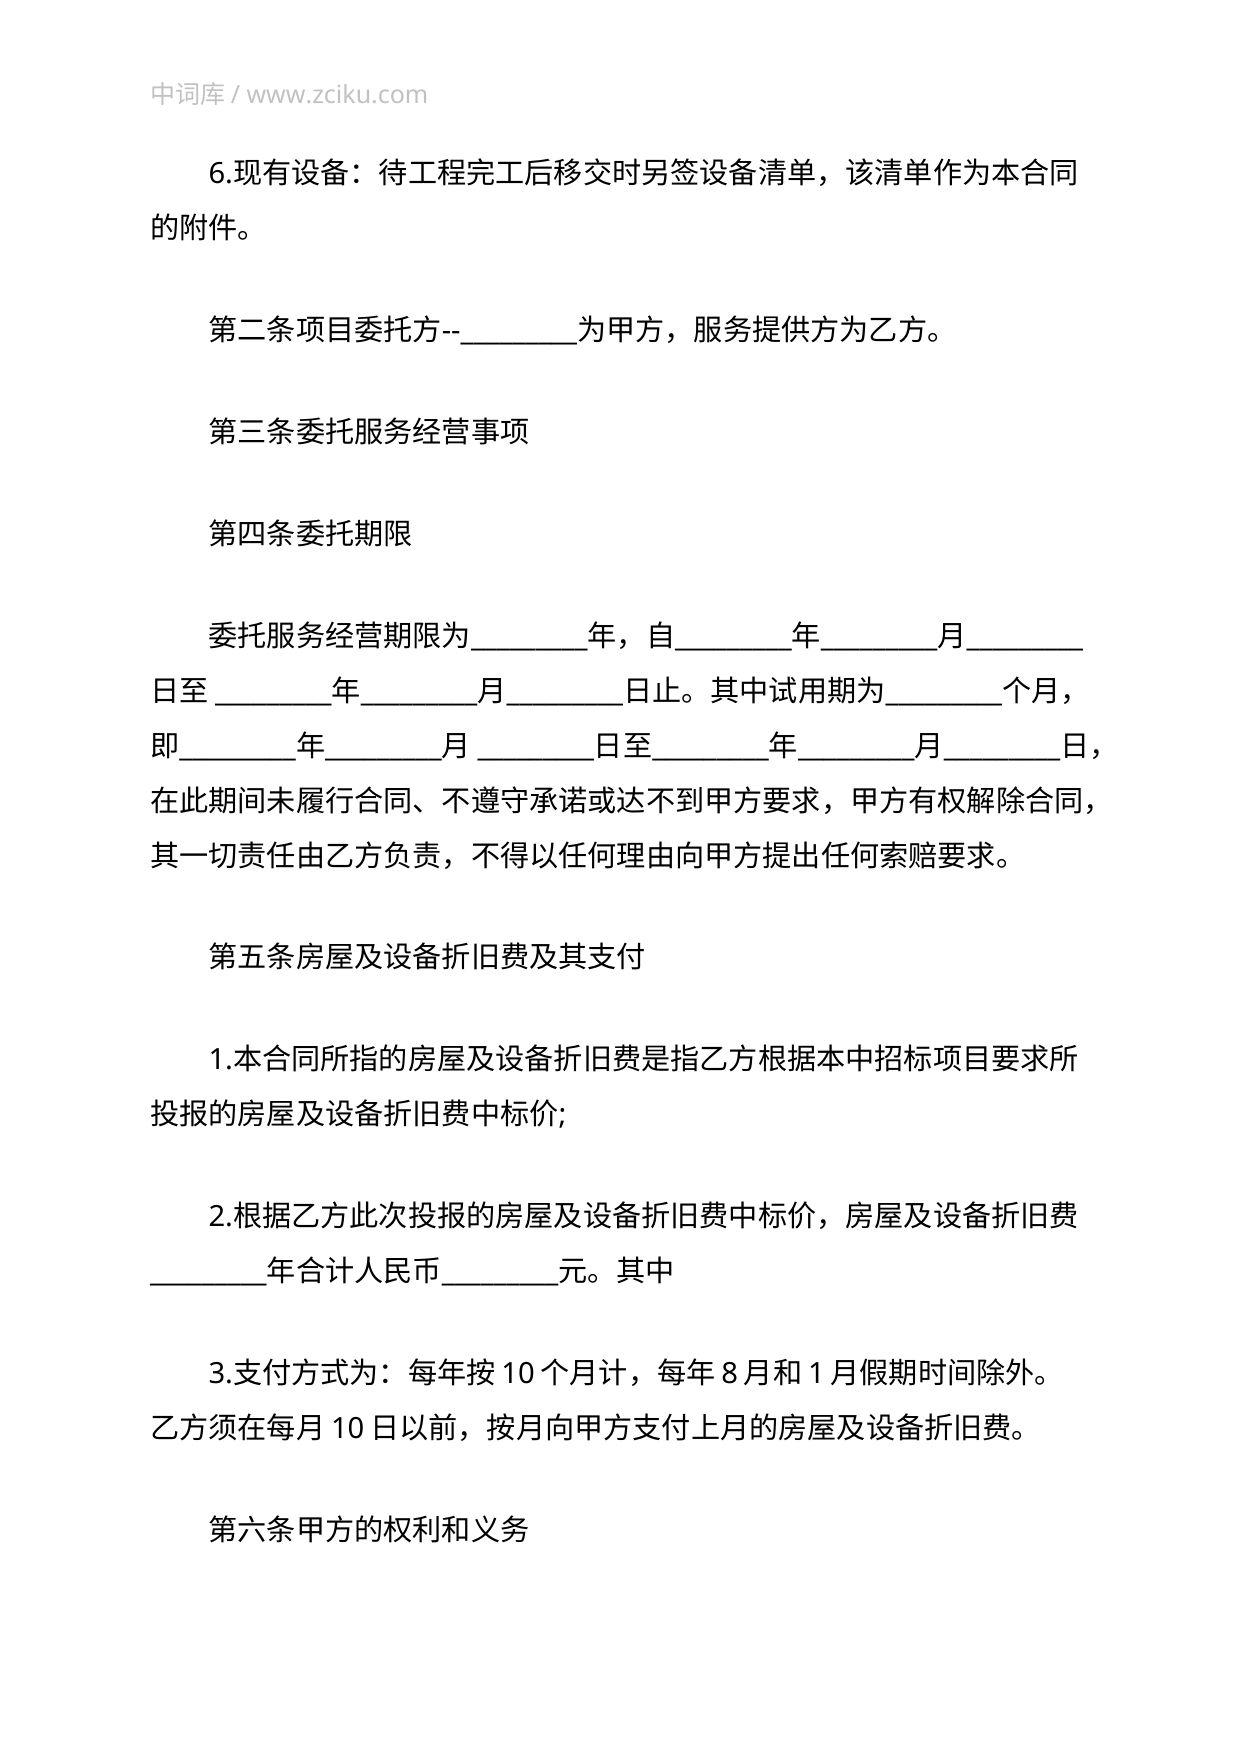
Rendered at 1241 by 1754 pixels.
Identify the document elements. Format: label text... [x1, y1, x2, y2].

text 2.根据乙方此次投报的房屋及设备折旧费中标价，房屋及设备折旧费_________年合计人民币_________元。其中 [150, 1193, 1090, 1290]
text 3.支付方式为：每年按10个月计，每年8月和1月假期时间除外。乙方须在每月10日以前，按月向甲方支付上月的房屋及设备折旧费。 [150, 1350, 1090, 1447]
text 委托服务经营期限为_________年，自_________年_________月_________日至 _________年_________月_________日止。其中试用期为_________个月，即_________年_________月 _________日至_________年_________月_________日，在此期间未履行合同、不遵守承诺或达不到甲方要求，甲方有权解除合同，其一切责任由乙方负责，不得以任何理由向甲方提出任何索赔要求。 [150, 612, 1090, 874]
text 第二条项目委托方--_________为甲方，服务提供方为乙方。 [150, 307, 1090, 349]
text 1.本合同所指的房屋及设备折旧费是指乙方根据本中招标项目要求所投报的房屋及设备折旧费中标价; [150, 1036, 1090, 1133]
text 第五条房屋及设备折旧费及其支付 [150, 934, 1090, 976]
text 第六条甲方的权利和义务 [150, 1507, 1090, 1549]
text 第四条委托期限 [150, 511, 1090, 553]
text 6.现有设备：待工程完工后移交时另签设备清单，该清单作为本合同的附件。 [150, 150, 1090, 247]
text 第三条委托服务经营事项 [150, 409, 1090, 451]
